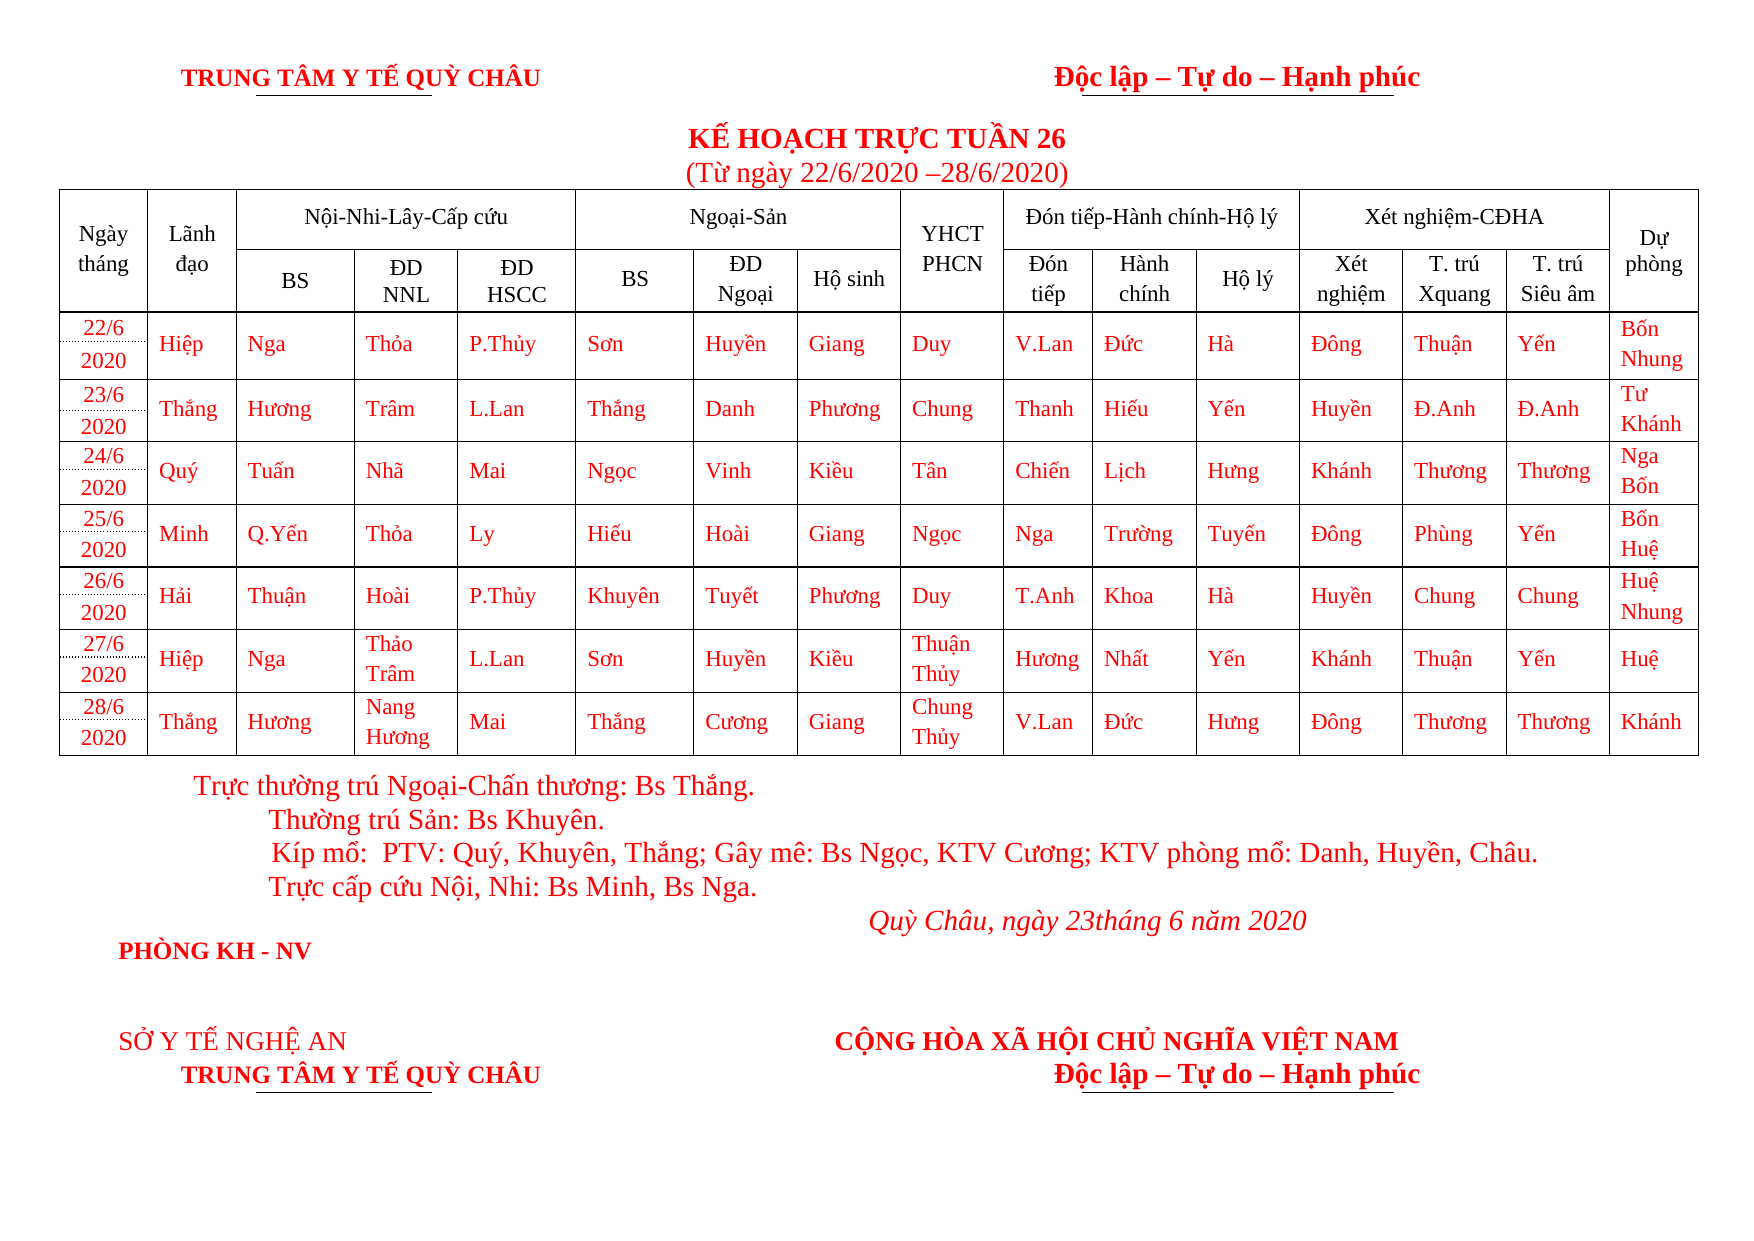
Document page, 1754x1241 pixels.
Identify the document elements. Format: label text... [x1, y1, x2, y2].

table_cell 25/6 [60, 505, 147, 531]
table_cell Vinh [694, 442, 797, 504]
table_cell Lịch [1093, 442, 1196, 504]
table_cell Hiếu [576, 505, 693, 566]
table_header Đón tiếp-Hành chính-Hộ lý [1004, 190, 1299, 249]
table_cell Tuấn [237, 442, 354, 504]
table_cell Nga [237, 313, 354, 379]
table_cell Kiều [798, 442, 900, 504]
table_cell Hưng [1197, 442, 1299, 504]
table_cell Minh [148, 505, 236, 566]
text Trực thường trú Ngoại-Chấn thương: Bs Thắng. [118, 768, 1636, 802]
table_header YHCT PHCN [901, 190, 1003, 311]
table_cell Bốn Huệ [1610, 505, 1698, 566]
table_cell 2020 [60, 341, 147, 379]
table_cell 26/6 [60, 568, 147, 594]
table_cell Yến [1507, 313, 1609, 379]
table_cell Sơn [576, 630, 693, 692]
table_cell Huệ [1610, 630, 1698, 692]
table_cell Nga [1004, 505, 1092, 566]
table_cell Khuyên [576, 568, 693, 629]
table_cell Hộ sinh [798, 250, 900, 311]
table_cell Nga Bốn [1610, 442, 1698, 504]
table_cell ĐD HSCC [458, 250, 575, 311]
table_cell Hiếu [1093, 380, 1196, 441]
text Trực cấp cứu Nội, Nhi: Bs Minh, Bs Nga. Quỳ Châu, ngày 23tháng 6 năm 2020 [118, 869, 1636, 936]
table_cell Duy [901, 568, 1003, 629]
table_cell Ly [458, 505, 575, 566]
table_cell Hương [237, 380, 354, 441]
table_cell Mai [458, 442, 575, 504]
table_cell Chung Thủy [901, 693, 1003, 755]
table_cell Chung [901, 380, 1003, 441]
table_cell Sơn [576, 313, 693, 379]
table_cell 2020 [60, 594, 147, 629]
table_cell Hành chính [1093, 250, 1196, 311]
table_cell Nga [237, 630, 354, 692]
table_cell T.Anh [1004, 568, 1092, 629]
table_cell Trâm [355, 380, 457, 441]
table_cell Thắng [576, 693, 693, 755]
table_cell Đông [1300, 505, 1402, 566]
table_cell Hương [237, 693, 354, 755]
table_cell Khánh [1300, 630, 1402, 692]
table_cell Yến [1197, 380, 1299, 441]
text TRUNG TÂM Y TẾ QUỲ CHÂU Độc lập – Tự do – Hạnh phúc [118, 59, 1636, 93]
table_cell Tân [901, 442, 1003, 504]
table_cell Hiệp [148, 630, 236, 692]
table_cell Mai [458, 693, 575, 755]
table_cell Chung [1507, 568, 1609, 629]
table_cell Giang [798, 313, 900, 379]
table_cell Hoài [355, 568, 457, 629]
table_cell Khoa [1093, 568, 1196, 629]
table_cell Phùng [1403, 505, 1506, 566]
table_cell Thắng [148, 693, 236, 755]
table_cell P.Thủy [458, 313, 575, 379]
table_cell Huyền [694, 313, 797, 379]
table_cell V.Lan [1004, 693, 1092, 755]
table_cell Đông [1300, 693, 1402, 755]
table_cell 22/6 [60, 313, 147, 341]
table_cell Q.Yến [237, 505, 354, 566]
table_cell 23/6 [60, 380, 147, 410]
table_cell Thuận [1403, 630, 1506, 692]
table_cell 2020 [60, 531, 147, 566]
table_cell Duy [901, 313, 1003, 379]
table_cell Đức [1093, 693, 1196, 755]
table_cell Yến [1507, 630, 1609, 692]
table_cell Giang [798, 693, 900, 755]
table_cell Thương [1403, 442, 1506, 504]
table_cell Hưng [1197, 693, 1299, 755]
table_cell Đông [1300, 313, 1402, 379]
table_cell Ngọc [576, 442, 693, 504]
table_cell 27/6 [60, 630, 147, 656]
table_cell Thuận Thủy [901, 630, 1003, 692]
table_cell Xét nghiệm [1300, 250, 1402, 311]
table_header Xét nghiệm-CĐHA [1300, 190, 1609, 249]
text TRUNG TÂM Y TẾ QUỲ CHÂU Độc lập – Tự do – Hạnh phúc [118, 1056, 1636, 1089]
table_cell Hà [1197, 568, 1299, 629]
table_cell Khánh [1610, 693, 1698, 755]
table_cell Tư Khánh [1610, 380, 1698, 441]
table_cell Phương [798, 568, 900, 629]
table_cell Trường [1093, 505, 1196, 566]
table_cell Chung [1403, 568, 1506, 629]
table_cell 2020 [60, 719, 147, 755]
table_cell Thảo Trâm [355, 630, 457, 692]
table_cell Cương [694, 693, 797, 755]
table_header Lãnh đạo [148, 190, 236, 311]
table_cell 28/6 [60, 693, 147, 719]
table_cell 2020 [60, 469, 147, 504]
table_cell Đón tiếp [1004, 250, 1092, 311]
table_cell Bốn Nhung [1610, 313, 1698, 379]
table_cell Khánh [1300, 442, 1402, 504]
table_cell Hương [1004, 630, 1092, 692]
table_cell Kiều [798, 630, 900, 692]
table_cell Thương [1507, 442, 1609, 504]
table_cell Thương [1507, 693, 1609, 755]
text Thường trú Sản: Bs Khuyên. [118, 802, 1636, 836]
table_cell Thuận [237, 568, 354, 629]
text Kíp mổ: PTV: Quý, Khuyên, Thắng; Gây mê: Bs Ngọc, KTV Cương; KTV phòng mổ: Danh, Huyền, Châu. [118, 836, 1636, 869]
table_cell Phương [798, 380, 900, 441]
table_cell Chiến [1004, 442, 1092, 504]
table_cell Hà [1197, 313, 1299, 379]
table_cell 24/6 [60, 442, 147, 469]
table_cell 2020 [60, 656, 147, 692]
table_cell Huệ Nhung [1610, 568, 1698, 629]
table_header Ngoại-Sản [576, 190, 900, 249]
text (Từ ngày 22/6/2020 –28/6/2020) [118, 155, 1636, 188]
table_cell 2020 [60, 410, 147, 441]
table_cell Thanh [1004, 380, 1092, 441]
table_cell Đức [1093, 313, 1196, 379]
table_cell Thỏa [355, 313, 457, 379]
table_cell Huyền [1300, 380, 1402, 441]
table_cell T. trú Siêu âm [1507, 250, 1609, 311]
table_cell Thuận [1403, 313, 1506, 379]
table_cell Đ.Anh [1507, 380, 1609, 441]
table_cell Huyền [1300, 568, 1402, 629]
text SỞ Y TẾ NGHỆ AN CỘNG HÒA XÃ HỘI CHỦ NGHĨA VIỆT NAM [118, 1025, 1636, 1056]
table_cell Hiệp [148, 313, 236, 379]
table_cell Tuyến [1197, 505, 1299, 566]
table_cell Huyền [694, 630, 797, 692]
table_cell L.Lan [458, 380, 575, 441]
table_cell Ngọc [901, 505, 1003, 566]
table_cell Nang Hương [355, 693, 457, 755]
table_cell BS [576, 250, 693, 311]
table_cell Yến [1197, 630, 1299, 692]
text KẾ HOẠCH TRỰC TUẦN 26 [118, 121, 1636, 155]
table_header Nội-Nhi-Lây-Cấp cứu [237, 190, 575, 249]
table_cell Giang [798, 505, 900, 566]
table_cell Thắng [576, 380, 693, 441]
table_cell Hộ lý [1197, 250, 1299, 311]
table_cell ĐD Ngoại [694, 250, 797, 311]
table_cell BS [237, 250, 354, 311]
table_cell Tuyết [694, 568, 797, 629]
text PHÒNG KH - NV [118, 936, 1636, 965]
table_cell Yến [1507, 505, 1609, 566]
table_header Ngày tháng [60, 190, 147, 311]
table_cell L.Lan [458, 630, 575, 692]
table_cell T. trú Xquang [1403, 250, 1506, 311]
table_cell Nhã [355, 442, 457, 504]
table_cell Đ.Anh [1403, 380, 1506, 441]
table_cell ĐD NNL [355, 250, 457, 311]
table_cell Nhất [1093, 630, 1196, 692]
table_cell Thương [1403, 693, 1506, 755]
table_cell Hải [148, 568, 236, 629]
table_cell Quý [148, 442, 236, 504]
table_cell Hoài [694, 505, 797, 566]
table_cell Thắng [148, 380, 236, 441]
table_cell P.Thủy [458, 568, 575, 629]
table_cell Thỏa [355, 505, 457, 566]
table_header Dự phòng [1610, 190, 1698, 311]
table_cell V.Lan [1004, 313, 1092, 379]
table_cell Danh [694, 380, 797, 441]
